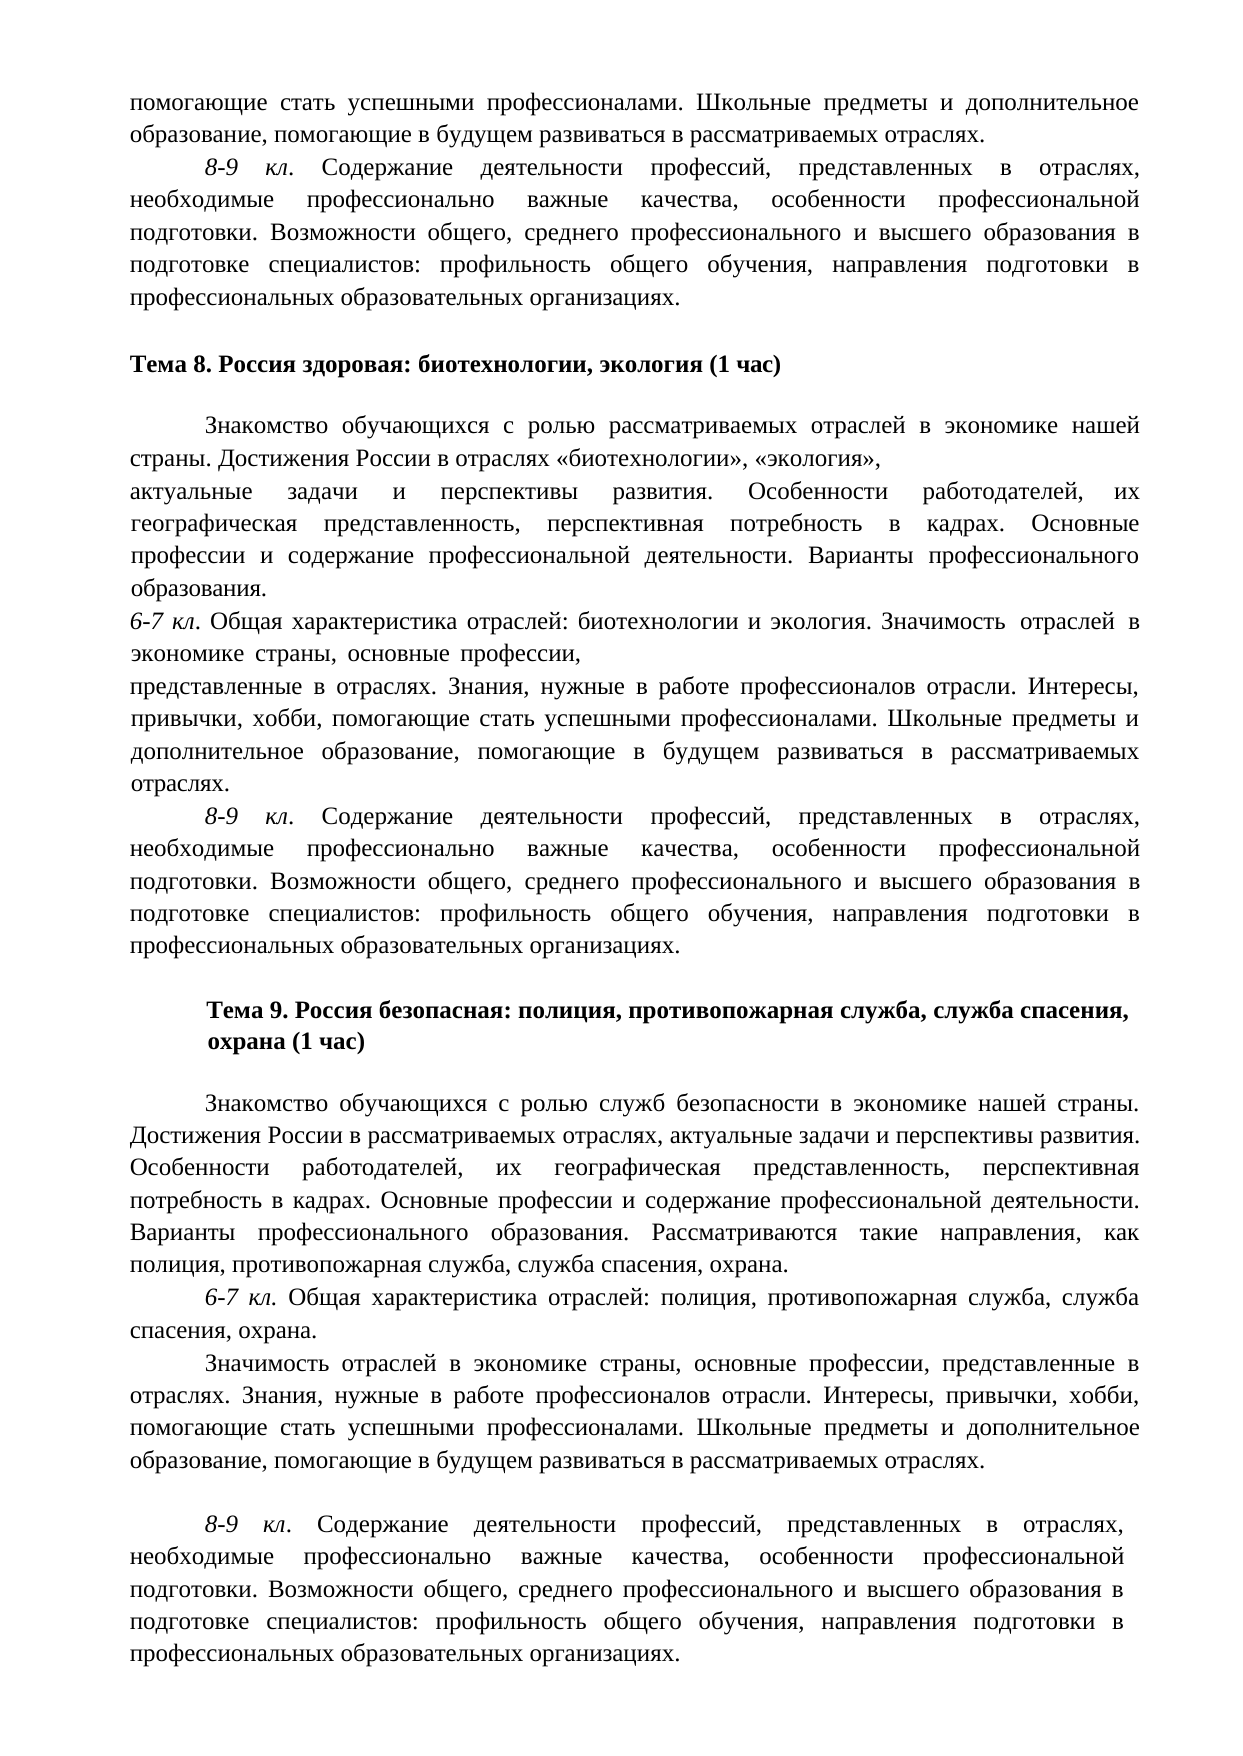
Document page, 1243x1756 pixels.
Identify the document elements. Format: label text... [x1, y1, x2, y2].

subtitle Тема 8. Россия здоровая: биотехнологии, экология (1 час) [129, 349, 1178, 378]
subtitle Тема 9. Россия безопасная: полиция, противопожарная служба, служба спасения, охрана (1 час) [206, 995, 1178, 1055]
text 8-9 кл. Содержание деятельности профессий, представленных в отраслях, необходимые профессионально важные качества, особенности профессиональной подготовки. Возможности общего, среднего профессионального и высшего образования в подготовке специалистов: профильность общего обучения, направления подготовки в профессиональных образовательных организациях. [129, 152, 1140, 310]
text 8-9 кл. Содержание деятельности профессий, представленных в отраслях, необходимые профессионально важные качества, особенности профессиональной подготовки. Возможности общего, среднего профессионального и высшего образования в подготовке специалистов: профильность общего обучения, направления подготовки в профессиональных образовательных организациях. [129, 1509, 1125, 1667]
text представленные в отраслях. Знания, нужные в работе профессионалов отрасли. Интересы, привычки, хобби, помогающие стать успешными профессионалами. Школьные предметы и дополнительное образование, помогающие в будущем развиваться в рассматриваемых отраслях. [129, 671, 1140, 797]
text помогающие стать успешными профессионалами. Школьные предметы и дополнительное образование, помогающие в будущем развиваться в рассматриваемых отраслях. [129, 87, 1140, 148]
text Знакомство обучающихся с ролью рассматриваемых отраслей в экономике нашей страны. Достижения России в отраслях «биотехнологии», «экология», [129, 411, 1141, 472]
text актуальные задачи и перспективы развития. Особенности работодателей, их географическая представленность, перспективная потребность в кадрах. Основные профессии и содержание профессиональной деятельности. Варианты профессионального образования. [129, 476, 1140, 602]
text 6-7 кл. Общая характеристика отраслей: биотехнологии и экология. Значимость отраслей в экономике страны, основные профессии, [129, 606, 1140, 667]
text Значимость отраслей в экономике страны, основные профессии, представленные в отраслях. Знания, нужные в работе профессионалов отрасли. Интересы, привычки, хобби, помогающие стать успешными профессионалами. Школьные предметы и дополнительное образование, помогающие в будущем развиваться в рассматриваемых отраслях. [129, 1348, 1141, 1474]
text 6-7 кл. Общая характеристика отраслей: полиция, противопожарная служба, служба спасения, охрана. [129, 1282, 1140, 1343]
text 8-9 кл. Содержание деятельности профессий, представленных в отраслях, необходимые профессионально важные качества, особенности профессиональной подготовки. Возможности общего, среднего профессионального и высшего образования в подготовке специалистов: профильность общего обучения, направления подготовки в профессиональных образовательных организациях. [129, 801, 1141, 959]
text Знакомство обучающихся с ролью служб безопасности в экономике нашей страны. Достижения России в рассматриваемых отраслях, актуальные задачи и перспективы развития. Особенности работодателей, их географическая представленность, перспективная потребность в кадрах. Основные профессии и содержание профессиональной деятельности. Варианты профессионального образования. Рассматриваются такие направления, как полиция, противопожарная служба, служба спасения, охрана. [129, 1088, 1140, 1278]
